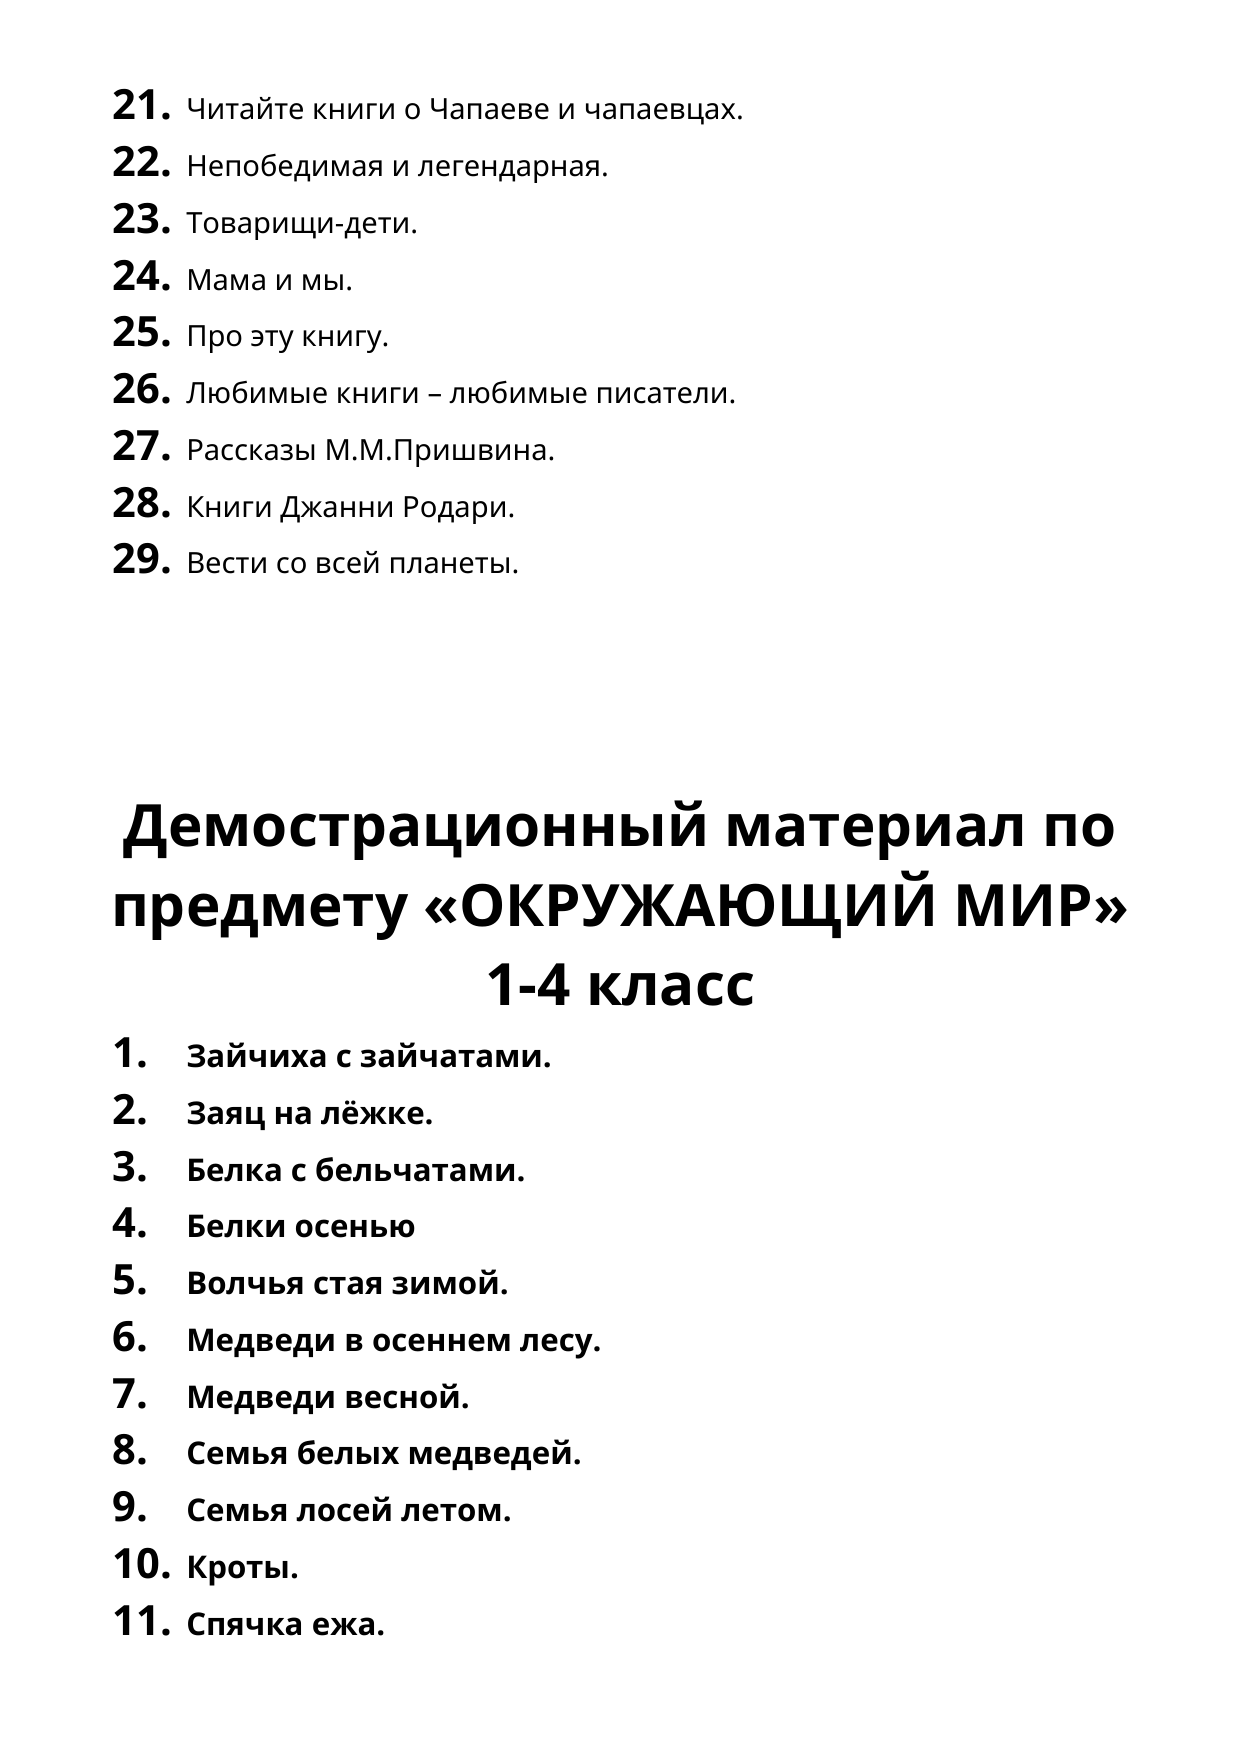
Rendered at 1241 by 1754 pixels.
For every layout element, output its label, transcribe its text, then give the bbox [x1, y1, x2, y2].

list Про эту книгу. [112, 302, 1165, 359]
list Мама и мы. [112, 245, 1165, 302]
list Белка с бельчатами. [112, 1136, 1165, 1193]
list Семья белых медведей. [112, 1420, 1165, 1477]
list Рассказы М.М.Пришвина. [112, 416, 1165, 472]
list Товарищи-дети. [112, 188, 1165, 245]
list Непобедимая и легендарная. [112, 132, 1165, 188]
list Зайчиха с зайчатами. [112, 1023, 1165, 1079]
text Демострационный материал по предмету «ОКРУЖАЮЩИЙ МИР» [75, 784, 1165, 943]
list Читайте книги о Чапаеве и чапаевцах. [112, 75, 1165, 132]
list Заяц на лёжке. [112, 1079, 1165, 1136]
list Любимые книги – любимые писатели. [112, 359, 1165, 416]
list Семья лосей летом. [112, 1477, 1165, 1534]
text 1-4 класс [75, 943, 1165, 1023]
list Волчья стая зимой. [112, 1250, 1165, 1307]
list Вести со всей планеты. [112, 529, 1165, 586]
list Медведи весной. [112, 1363, 1165, 1420]
list Кроты. [112, 1534, 1165, 1591]
list Книги Джанни Родари. [112, 472, 1165, 529]
list Спячка ежа. [112, 1591, 1165, 1647]
list Медведи в осеннем лесу. [112, 1307, 1165, 1363]
list Белки осенью [112, 1193, 1165, 1250]
